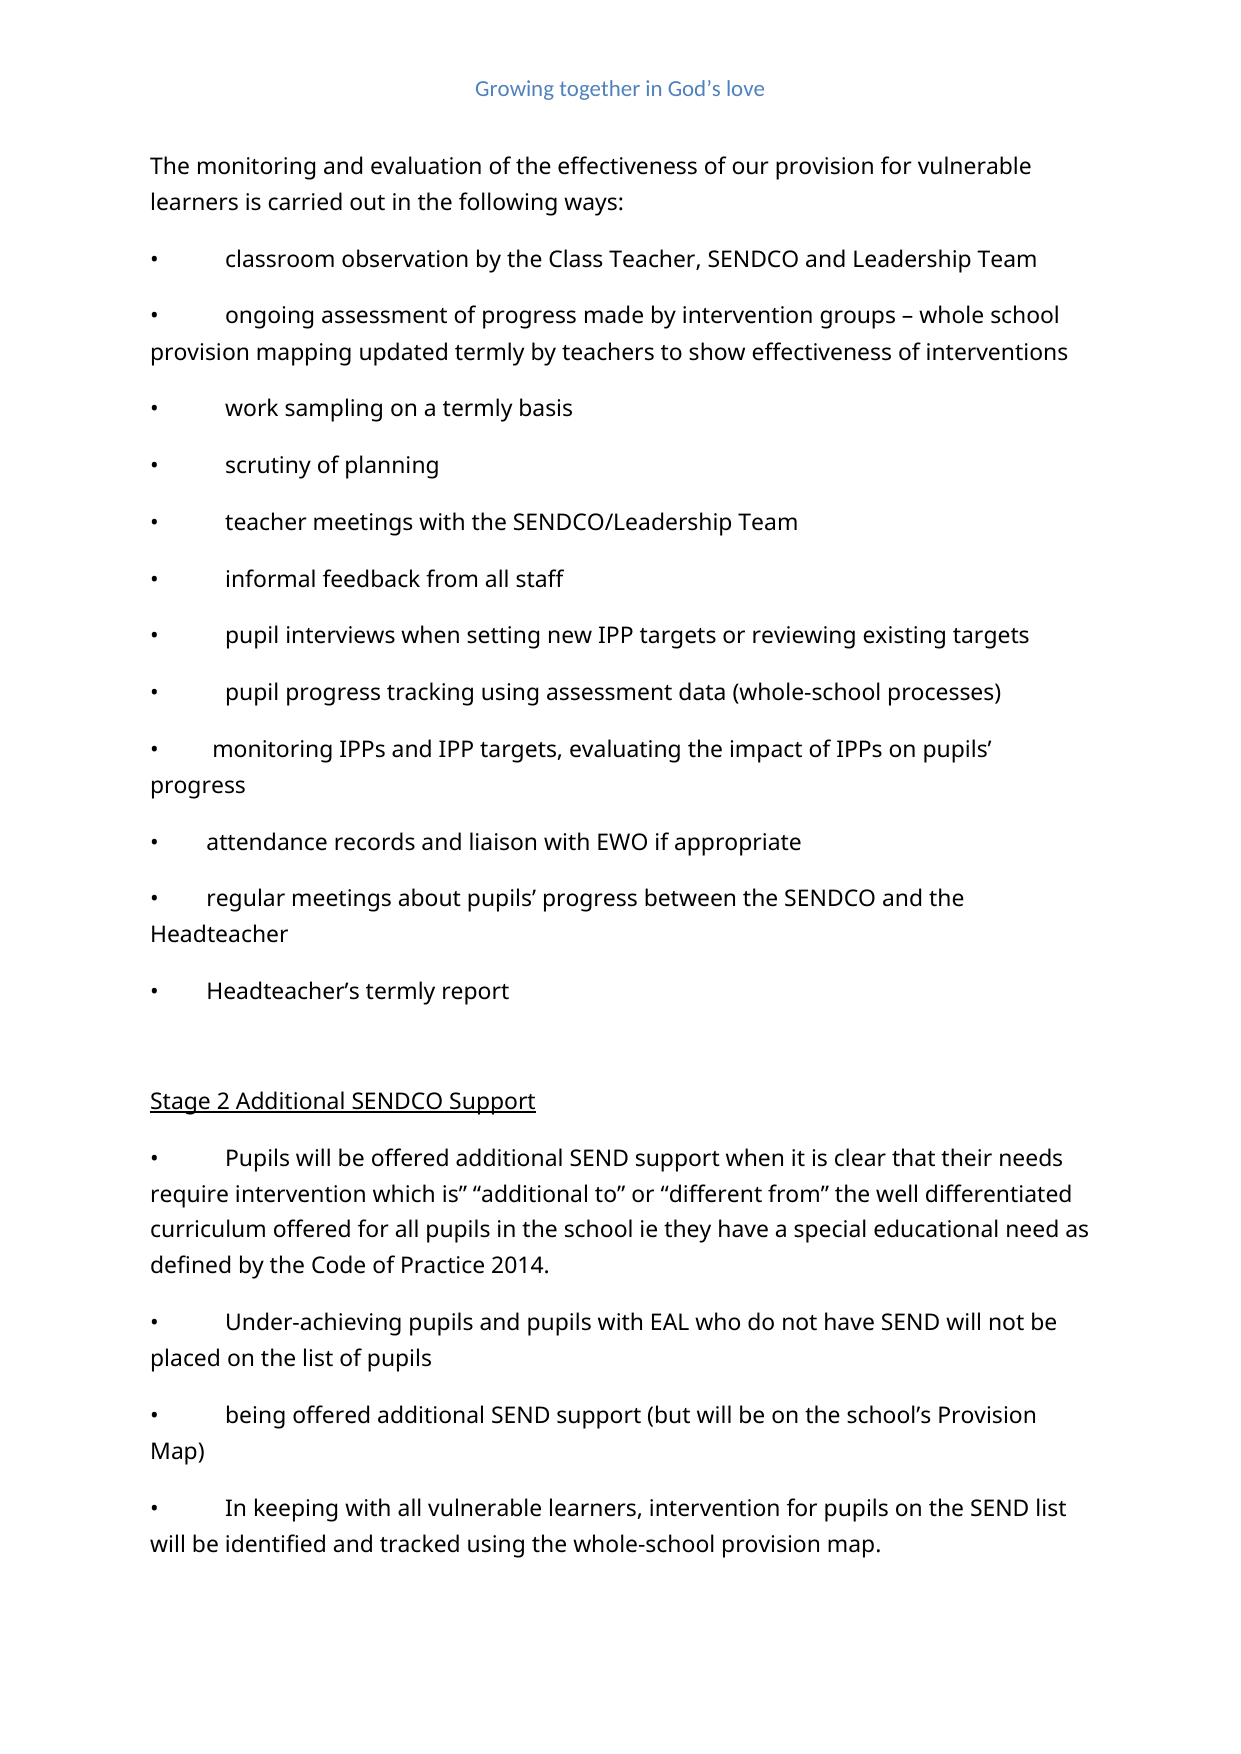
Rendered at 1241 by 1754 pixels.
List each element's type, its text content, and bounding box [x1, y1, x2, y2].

text • work sampling on a termly basis [150, 392, 1090, 423]
text • ongoing assessment of progress made by intervention groups – whole school provision mapping updated termly by teachers to show effectiveness of interventions [150, 299, 1090, 367]
text • Pupils will be offered additional SEND support when it is clear that their needs require intervention which is” “additional to” or “different from” the well differentiated curriculum offered for all pupils in the school ie they have a special educational need as defined by the Code of Practice 2014. [150, 1142, 1090, 1281]
text • classroom observation by the Class Teacher, SENDCO and Leadership Team [150, 243, 1090, 274]
text • regular meetings about pupils’ progress between the SENDCO and the Headteacher [150, 882, 1090, 949]
text • pupil interviews when setting new IPP targets or reviewing existing targets [150, 619, 1090, 651]
text • attendance records and liaison with EWO if appropriate [150, 826, 1090, 857]
text • Headteacher’s termly report [150, 975, 1090, 1006]
text Stage 2 Additional SENDCO Support [150, 1085, 1090, 1116]
text • Under-achieving pupils and pupils with EAL who do not have SEND will not be placed on the list of pupils [150, 1306, 1090, 1373]
text • teacher meetings with the SENDCO/Leadership Team [150, 506, 1090, 537]
text The monitoring and evaluation of the effectiveness of our provision for vulnerable learners is carried out in the following ways: [150, 150, 1090, 217]
text • In keeping with all vulnerable learners, intervention for pupils on the SEND list will be identified and tracked using the whole-school provision map. [150, 1492, 1090, 1559]
text • pupil progress tracking using assessment data (whole-school processes) [150, 676, 1090, 707]
text • scrutiny of planning [150, 449, 1090, 480]
text • informal feedback from all staff [150, 562, 1090, 594]
text • being offered additional SEND support (but will be on the school’s Provision Map) [150, 1399, 1090, 1466]
text • monitoring IPPs and IPP targets, evaluating the impact of IPPs on pupils’ progress [150, 733, 1090, 800]
